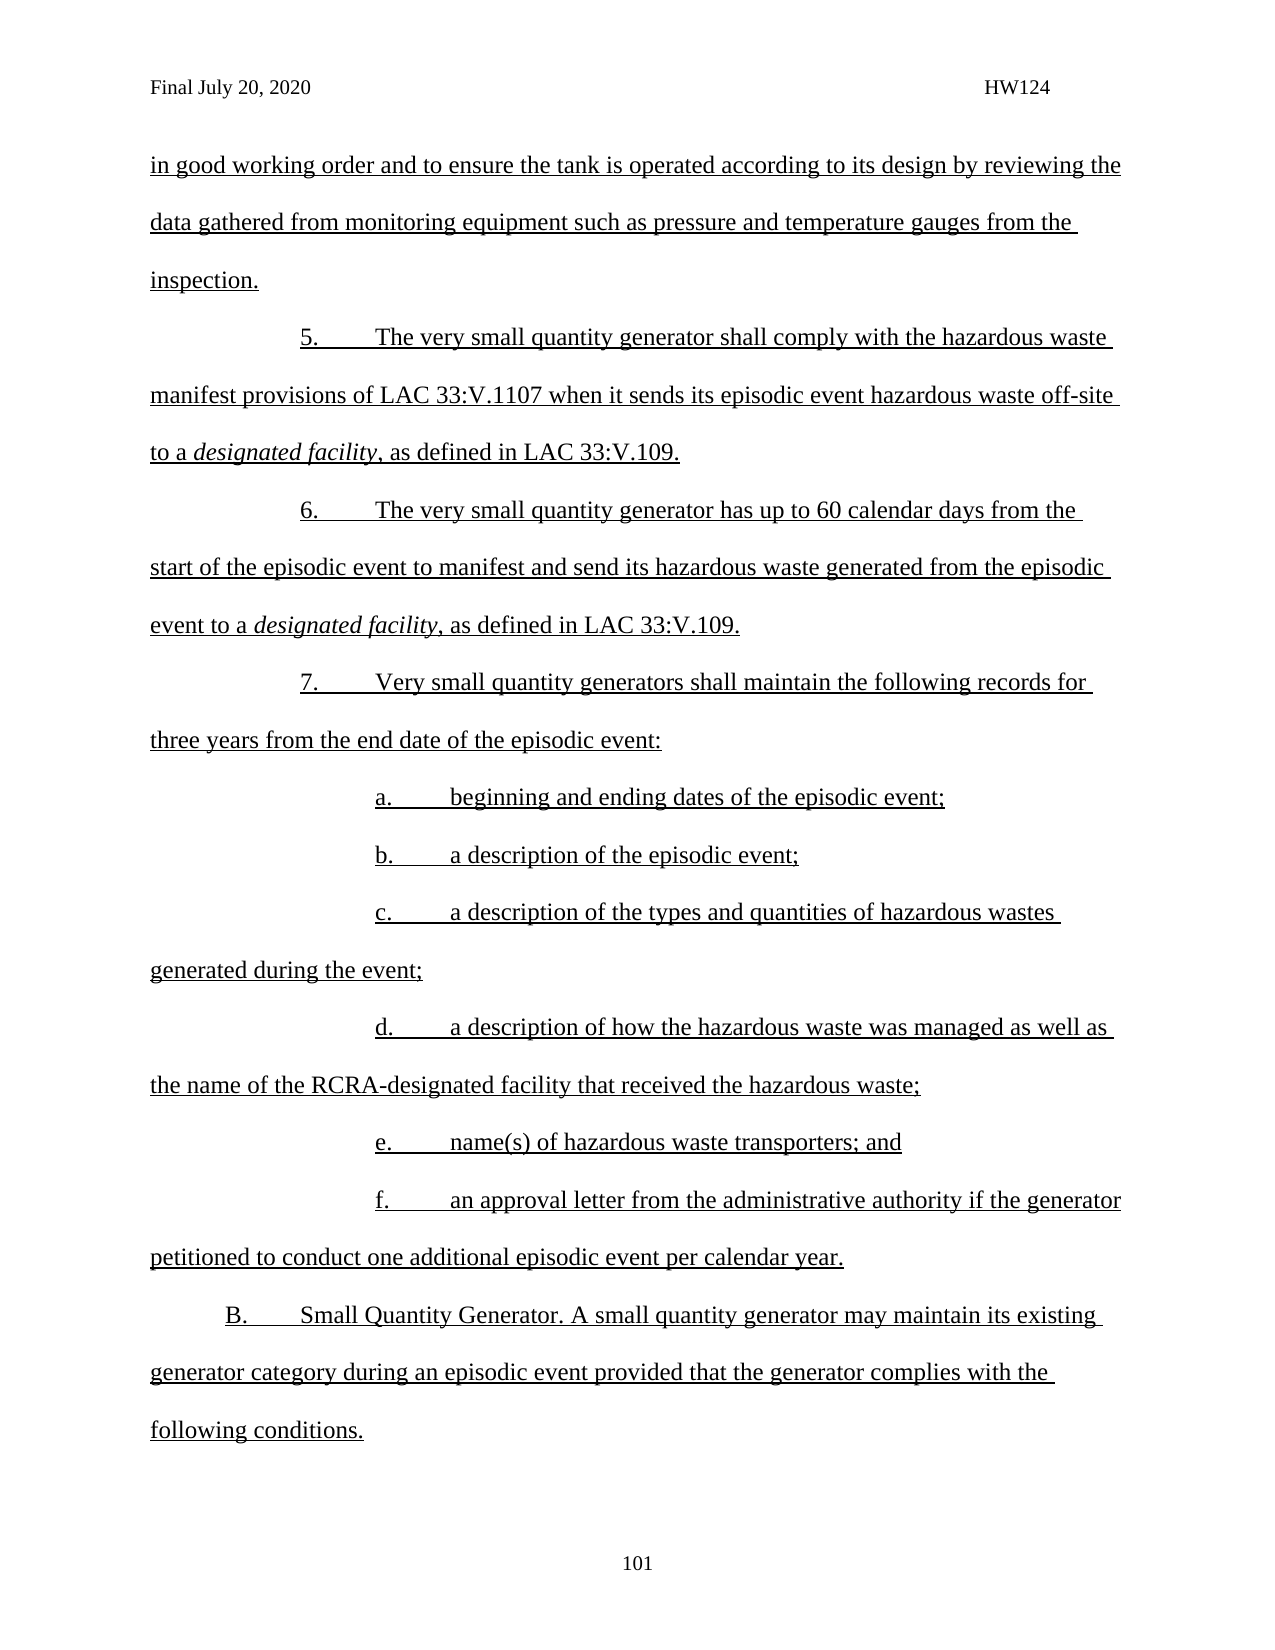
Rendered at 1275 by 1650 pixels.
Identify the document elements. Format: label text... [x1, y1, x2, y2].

text e. name(s) of hazardous waste transporters; and [150, 1127, 1125, 1156]
text 6. The very small quantity generator has up to 60 calendar days from the start of the episodic event to manifest and send its hazardous waste generated from the episodic event to a designated facility, as defined in LAC 33:V.109. [150, 495, 1125, 639]
text c. a description of the types and quantities of hazardous wastes generated during the event; [150, 897, 1125, 984]
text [150, 150, 1125, 294]
text 5. The very small quantity generator shall comply with the hazardous waste manifest provisions of LAC 33:V.1107 when it sends its episodic event hazardous waste off-site to a designated facility, as defined in LAC 33:V.109. [150, 322, 1125, 466]
text 7. Very small quantity generators shall maintain the following records for three years from the end date of the episodic event: [150, 667, 1125, 754]
text b. a description of the episodic event; [150, 840, 1125, 869]
text f. an approval letter from the administrative authority if the generator petitioned to conduct one additional episodic event per calendar year. [150, 1185, 1125, 1271]
text d. a description of how the hazardous waste was managed as well as the name of the RCRA-designated facility that received the hazardous waste; [150, 1012, 1125, 1099]
text a. beginning and ending dates of the episodic event; [150, 782, 1125, 811]
text B. Small Quantity Generator. A small quantity generator may maintain its existing generator category during an episodic event provided that the generator complies with the following conditions. [150, 1300, 1125, 1444]
